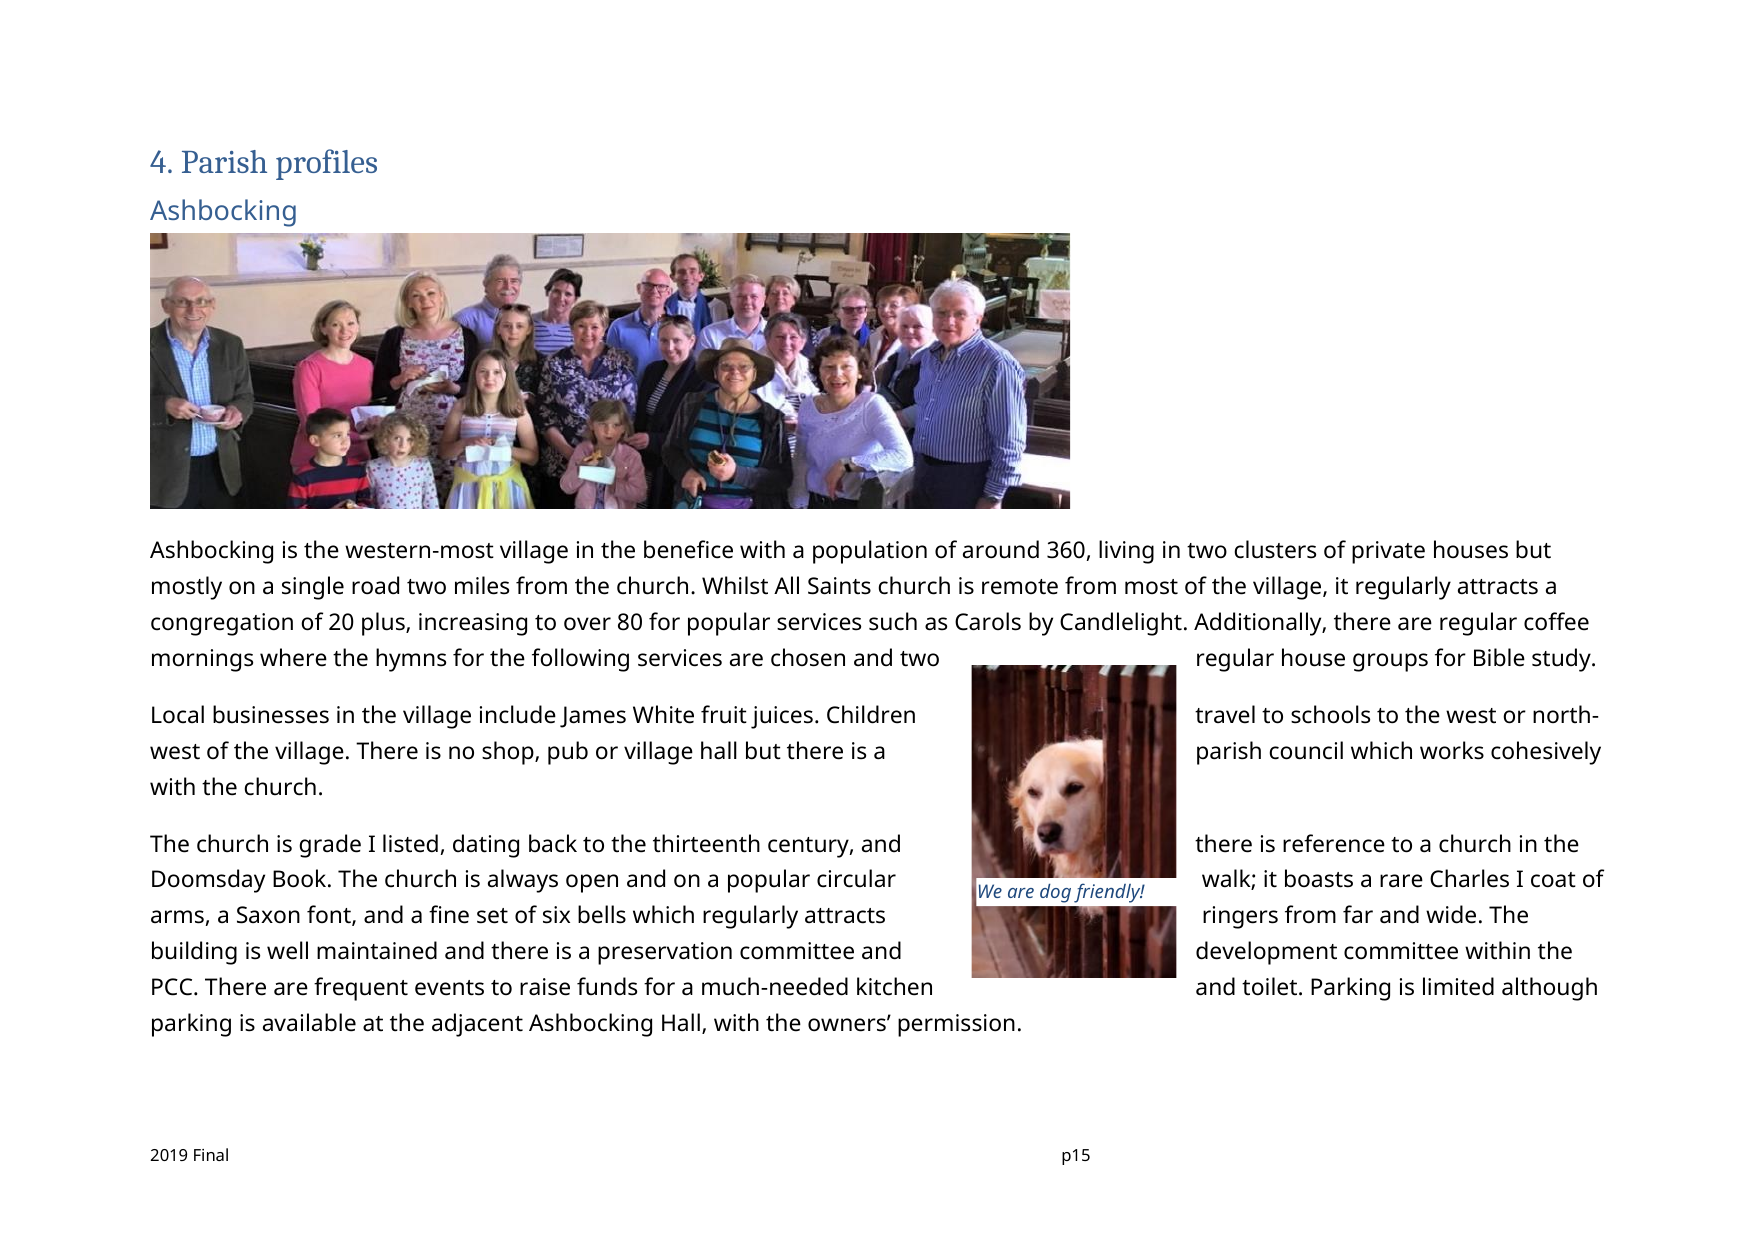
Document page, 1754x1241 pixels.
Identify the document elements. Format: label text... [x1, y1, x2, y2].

text Ashbocking is the western-most village in the benefice with a population of around 360, living in two clusters of private houses but mostly on a single road two miles from the church. Whilst All Saints church is remote from most of the village, it regularly attracts a congregation of 20 plus, increasing to over 80 for popular services such as Carols by Candlelight. Additionally, there are regular coffee mornings where the hymns for the following services are chosen and two regular house groups for Bible study. [150, 534, 1604, 673]
text Local businesses in the village include James White fruit juices. Children travel to schools to the west or north-west of the village. There is no shop, pub or village hall but there is a parish council which works cohesively with the church. [1177, 699, 1604, 802]
subtitle Ashbocking [150, 191, 1604, 228]
subtitle 4. Parish profiles [150, 143, 1604, 181]
picture [970, 665, 1177, 975]
text Local businesses in the village include James White fruit juices. Children travel to schools to the west or north-west of the village. There is no shop, pub or village hall but there is a parish council which works cohesively with the church. [150, 699, 970, 802]
text The church is grade I listed, dating back to the thirteenth century, and there is reference to a church in the Doomsday Book. The church is always open and on a popular circular walk; it boasts a rare Charles I coat of arms, a Saxon font, and a fine set of six bells which regularly attracts ringers from far and wide. The building is well maintained and there is a preservation committee and development committee within the PCC. There are frequent events to raise funds for a much-needed kitchen and toilet. Parking is limited although parking is available at the adjacent Ashbocking Hall, with the owners’ permission. [150, 827, 1604, 1038]
picture [150, 233, 1071, 509]
